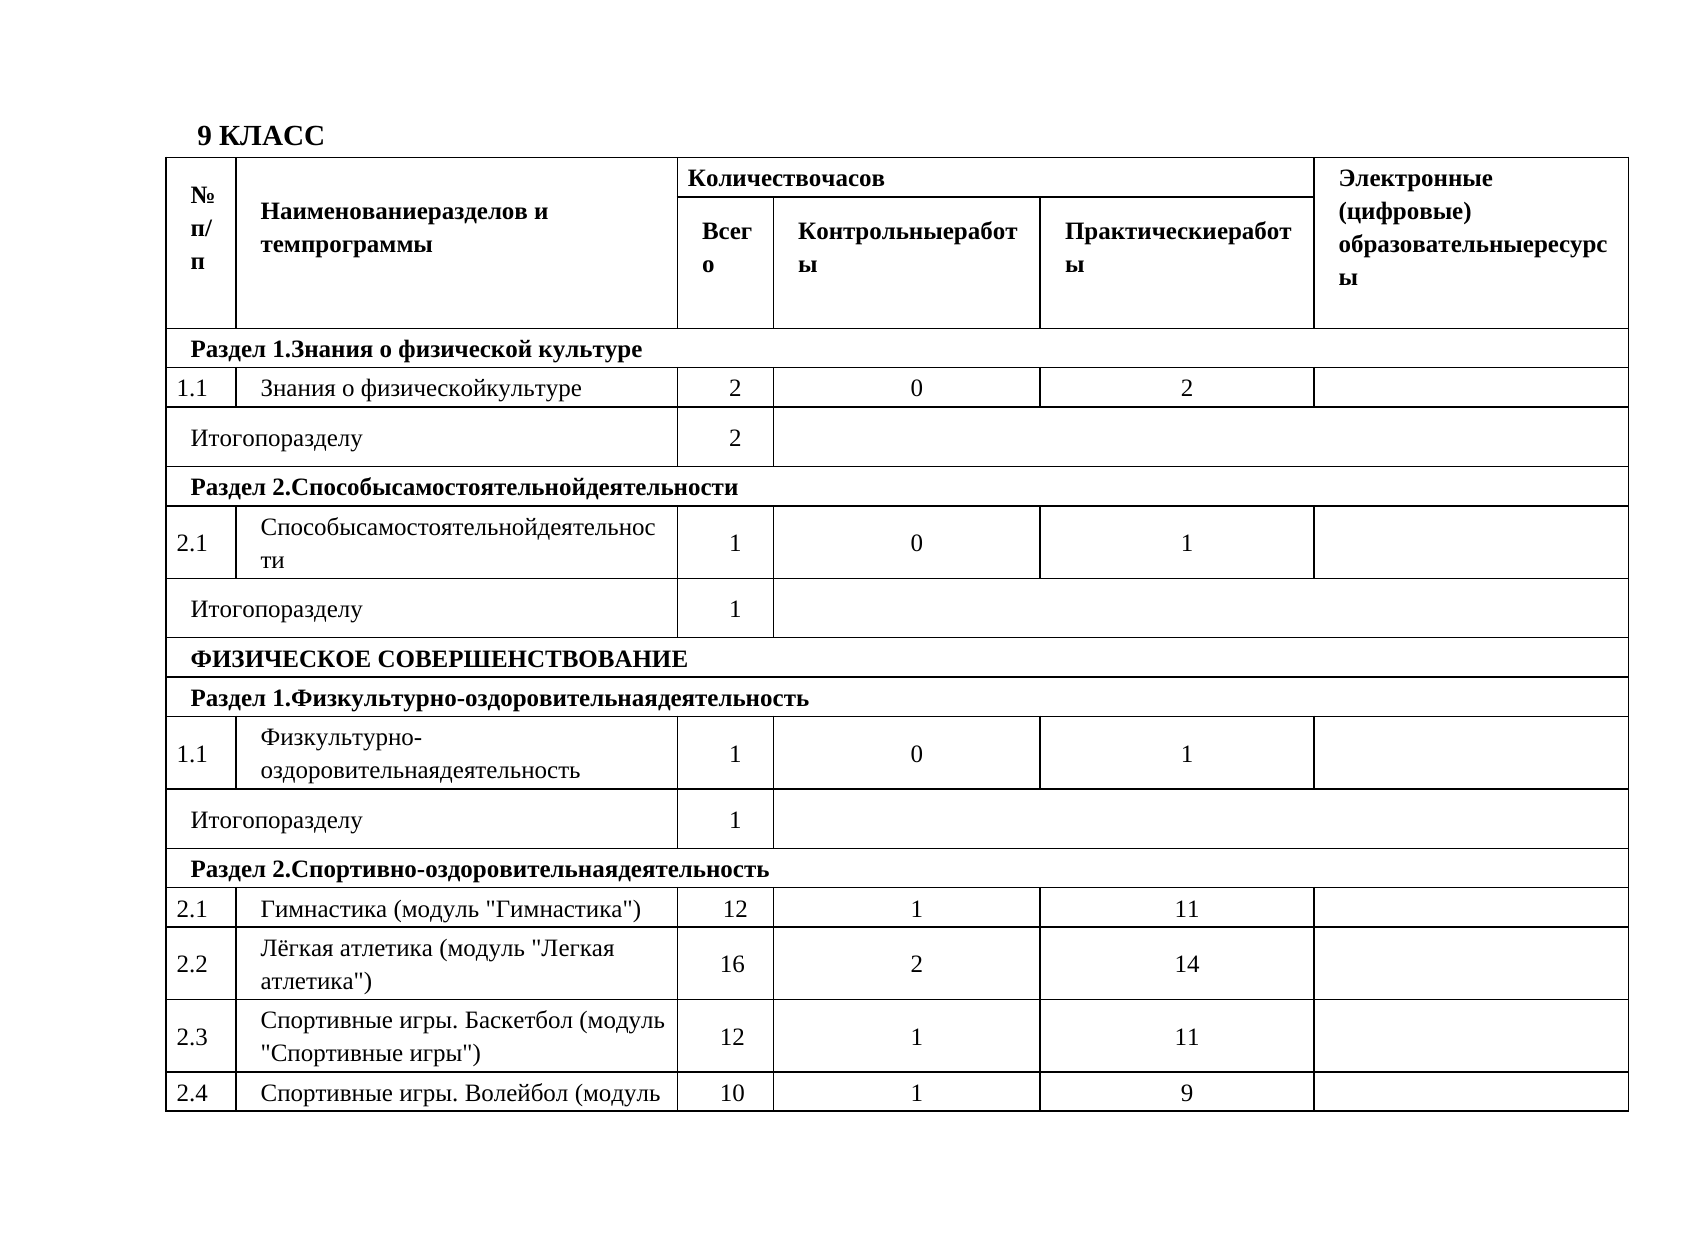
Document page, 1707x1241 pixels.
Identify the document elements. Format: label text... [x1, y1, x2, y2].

table_cell 12 [678, 1000, 773, 1071]
table_cell 0 [774, 717, 1039, 788]
table_cell Раздел 2.Спортивно-оздоровительнаядеятельность [167, 849, 1628, 887]
table_cell Спортивные игры. Баскетбол (модуль "Спортивные игры") [237, 1000, 677, 1071]
table_cell 2 [1041, 368, 1313, 406]
table_cell Итогопоразделу [167, 790, 677, 847]
table_cell Физкультурно-оздоровительнаядеятельность [237, 717, 677, 788]
table_cell 0 [774, 368, 1039, 406]
table_cell 1.1 [167, 717, 235, 788]
table_cell 2.1 [167, 888, 235, 926]
table_cell [1315, 1073, 1628, 1110]
table_cell 11 [1041, 888, 1313, 926]
table_cell [774, 790, 1628, 847]
table_cell Раздел 2.Способысамостоятельнойдеятельности [167, 467, 1628, 505]
table_cell 0 [774, 507, 1039, 577]
table_cell 2.4 [167, 1073, 235, 1110]
table_header № п/п [167, 158, 235, 327]
table_cell 2 [678, 408, 773, 466]
table_cell 12 [678, 888, 773, 926]
table_cell 1 [774, 1000, 1039, 1071]
table_cell Итогопоразделу [167, 579, 677, 637]
table_cell 14 [1041, 928, 1313, 999]
table_header Количествочасов [678, 158, 1313, 196]
table_cell 16 [678, 928, 773, 999]
table_cell Знания о физическойкультуре [237, 368, 677, 406]
table_cell Способысамостоятельнойдеятельности [237, 507, 677, 577]
table_cell 1 [774, 888, 1039, 926]
table_cell 2.2 [167, 928, 235, 999]
table_cell 1.1 [167, 368, 235, 406]
table_cell [774, 579, 1628, 637]
table_cell 2.3 [167, 1000, 235, 1071]
table_cell 1 [678, 579, 773, 637]
table_cell 2 [774, 928, 1039, 999]
table_cell [1315, 717, 1628, 788]
table_cell 1 [1041, 717, 1313, 788]
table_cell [237, 1073, 677, 1110]
table_cell [1315, 928, 1628, 999]
table_cell Раздел 1.Физкультурно-оздоровительнаядеятельность [167, 678, 1628, 716]
table_cell 11 [1041, 1000, 1313, 1071]
table_cell 1 [678, 790, 773, 847]
table_header Электронные (цифровые) образовательныересурсы [1315, 158, 1628, 327]
table_cell 10 [678, 1073, 773, 1110]
table_cell 9 [1041, 1073, 1313, 1110]
table_cell Контрольныеработы [774, 198, 1039, 327]
table_cell 1 [678, 507, 773, 577]
table_cell Итогопоразделу [167, 408, 677, 466]
table_cell Всего [678, 198, 773, 327]
table_cell 1 [678, 717, 773, 788]
table_cell [1315, 507, 1628, 577]
table_header Наименованиеразделов и темпрограммы [237, 158, 677, 327]
table_cell Практическиеработы [1041, 198, 1313, 327]
table_cell 2 [678, 368, 773, 406]
text 9 КЛАСС [190, 118, 1618, 152]
table_cell 1 [774, 1073, 1039, 1110]
table_cell ФИЗИЧЕСКОЕ СОВЕРШЕНСТВОВАНИЕ [167, 638, 1628, 676]
table_cell Раздел 1.Знания о физической культуре [167, 329, 1628, 367]
table_cell Лёгкая атлетика (модуль "Легкая атлетика") [237, 928, 677, 999]
table_cell [774, 408, 1628, 466]
table_cell 1 [1041, 507, 1313, 577]
table_cell [1315, 1000, 1628, 1071]
table_cell [1315, 368, 1628, 406]
table_cell [1315, 888, 1628, 926]
table_cell 2.1 [167, 507, 235, 577]
table_cell Гимнастика (модуль "Гимнастика") [237, 888, 677, 926]
